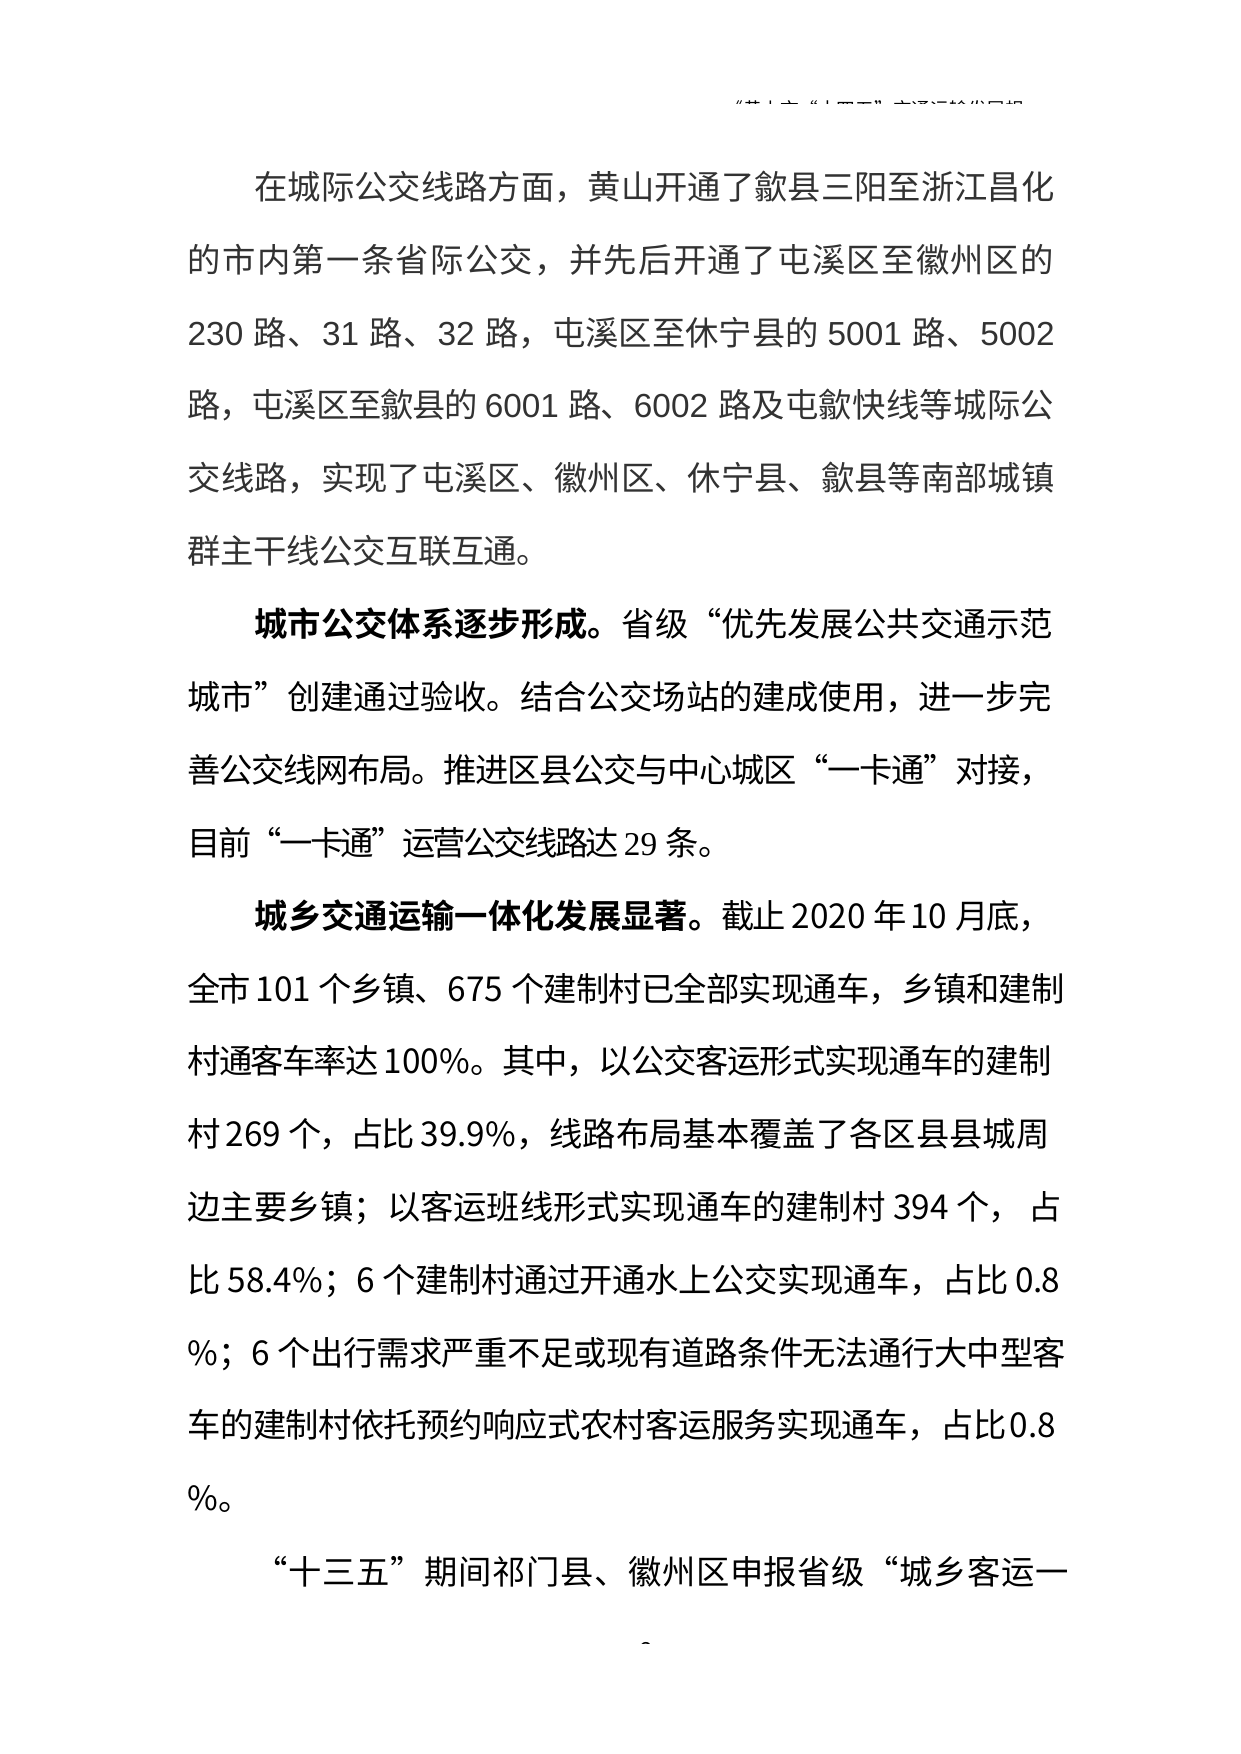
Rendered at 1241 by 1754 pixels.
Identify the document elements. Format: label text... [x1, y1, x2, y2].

text 城乡交通运输一体化发展显著。截止 2020 年 10 月底， 全市 101 个乡镇、675 个建制村已全部实现通车，乡镇和建制村通客车率达 100%。其中，以公交客运形式实现通车的建制村 269 个，占比 39.9%，线路布局基本覆盖了各区县县城周边主要乡镇；以客运班线形式实现通车的建制村 394 个， 占比 58.4%；6 个建制村通过开通水上公交实现通车，占比0.8%；6 个出行需求严重不足或现有道路条件无法通行大中型客车的建制村依托预约响应式农村客运服务实现通车，占比 0.8%。 [187, 889, 1070, 1520]
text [187, 1546, 1069, 1594]
text 在城际公交线路方面，黄山开通了歙县三阳至浙江昌化的市内第一条省际公交，并先后开通了屯溪区至徽州区的230 路、31 路、32 路，屯溪区至休宁县的 5001 路、5002 路，屯溪区至歙县的 6001 路、6002 路及屯歙快线等城际公交线路，实现了屯溪区、徽州区、休宁县、歙县等南部城镇群主干线公交互联互通。 [187, 161, 1054, 573]
text 城市公交体系逐步形成。省级“优先发展公共交通示范城市”创建通过验收。结合公交场站的建成使用，进一步完善公交线网布局。推进区县公交与中心城区“一卡通”对接， 目前“一卡通”运营公交线路达 29 条。 [187, 598, 1053, 865]
